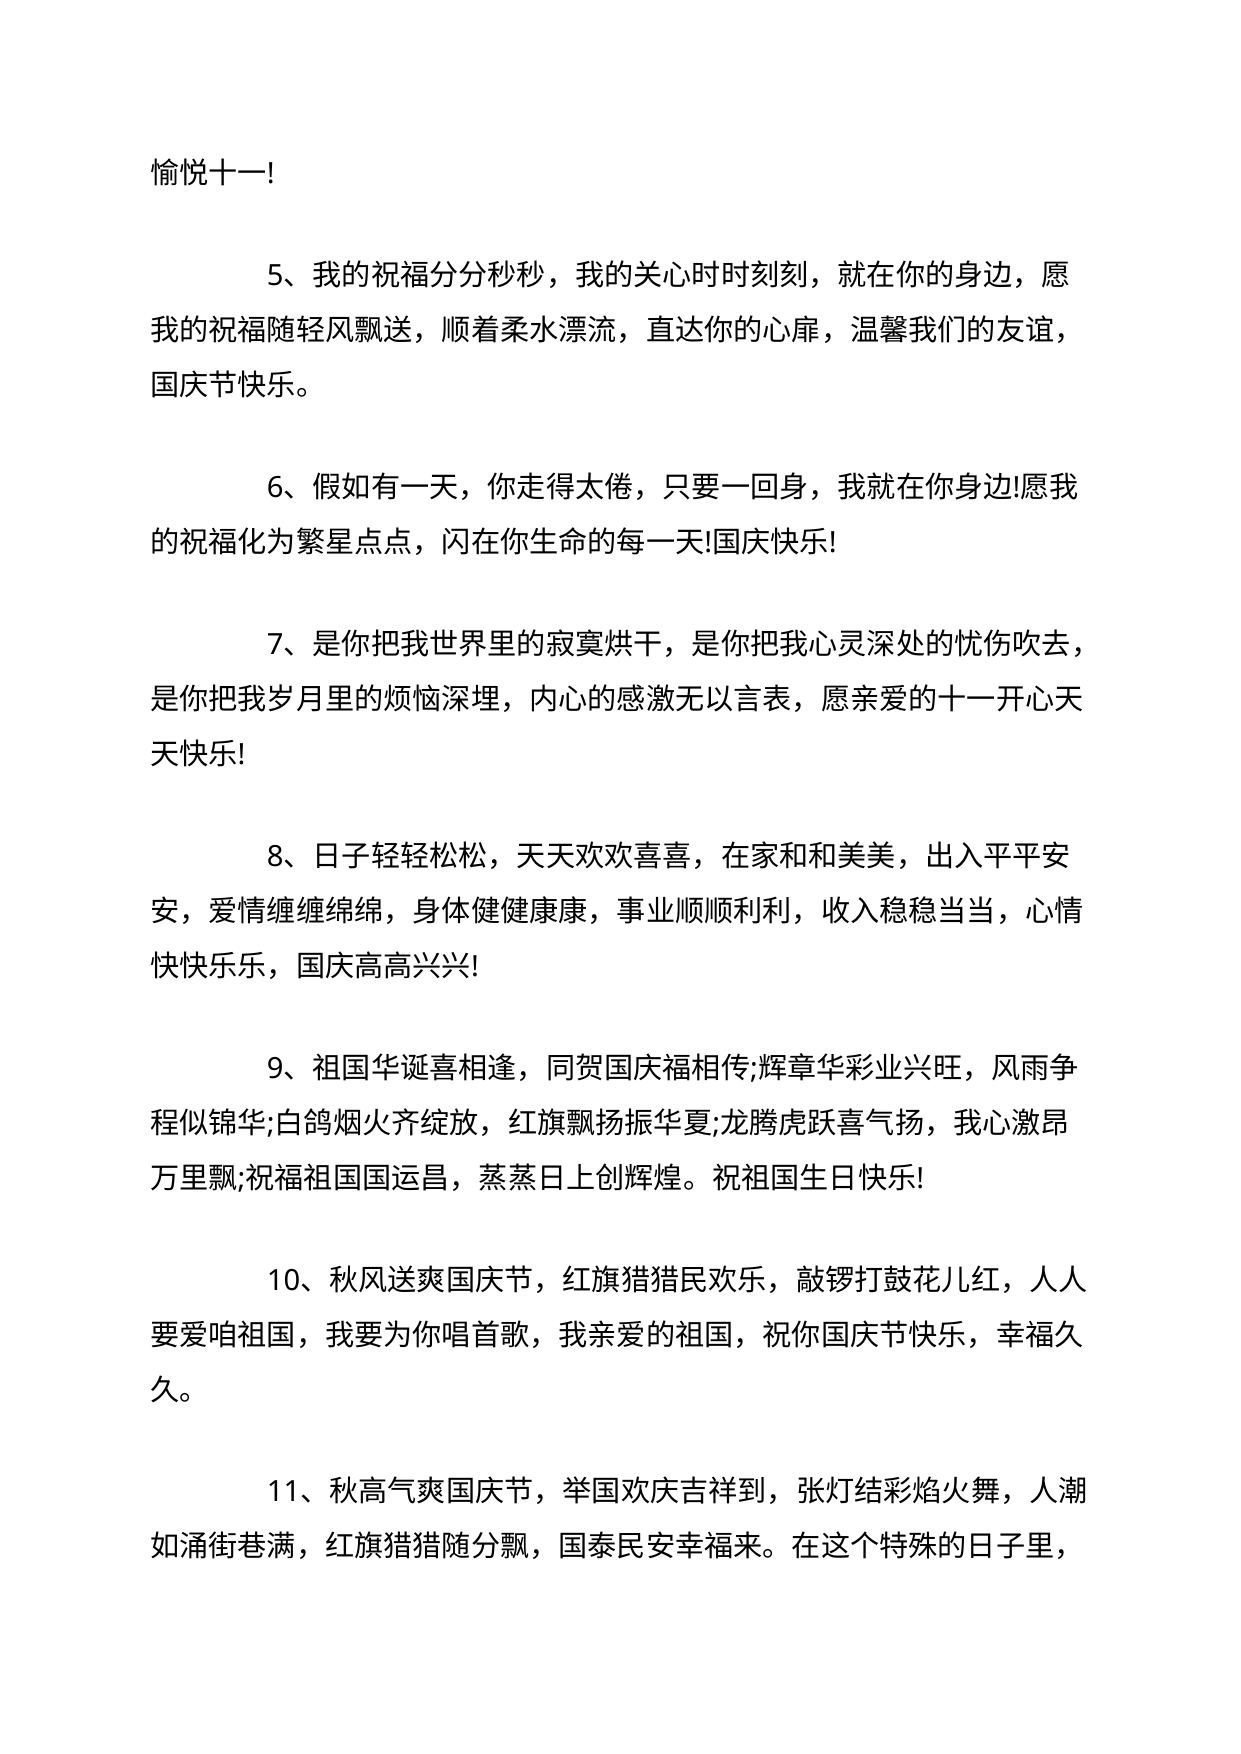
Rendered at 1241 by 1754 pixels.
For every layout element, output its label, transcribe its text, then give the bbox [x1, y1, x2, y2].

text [150, 150, 1090, 192]
text 6、假如有一天，你走得太倦，只要一回身，我就在你身边!愿我的祝福化为繁星点点，闪在你生命的每一天!国庆快乐! [150, 464, 1090, 561]
text 5、我的祝福分分秒秒，我的关心时时刻刻，就在你的身边，愿我的祝福随轻风飘送，顺着柔水漂流，直达你的心扉，温馨我们的友谊，国庆节快乐。 [150, 252, 1090, 404]
text 8、日子轻轻松松，天天欢欢喜喜，在家和和美美，出入平平安安，爱情缠缠绵绵，身体健健康康，事业顺顺利利，收入稳稳当当，心情快快乐乐，国庆高高兴兴! [150, 832, 1090, 985]
text 7、是你把我世界里的寂寞烘干，是你把我心灵深处的忧伤吹去，是你把我岁月里的烦恼深埋，内心的感激无以言表，愿亲爱的十一开心天天快乐! [150, 621, 1090, 773]
text 10、秋风送爽国庆节，红旗猎猎民欢乐，敲锣打鼓花儿红，人人要爱咱祖国，我要为你唱首歌，我亲爱的祖国，祝你国庆节快乐，幸福久久。 [150, 1256, 1090, 1408]
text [150, 1468, 1090, 1565]
text 9、祖国华诞喜相逢，同贺国庆福相传;辉章华彩业兴旺，风雨争程似锦华;白鸽烟火齐绽放，红旗飘扬振华夏;龙腾虎跃喜气扬，我心激昂万里飘;祝福祖国国运昌，蒸蒸日上创辉煌。祝祖国生日快乐! [150, 1044, 1090, 1197]
